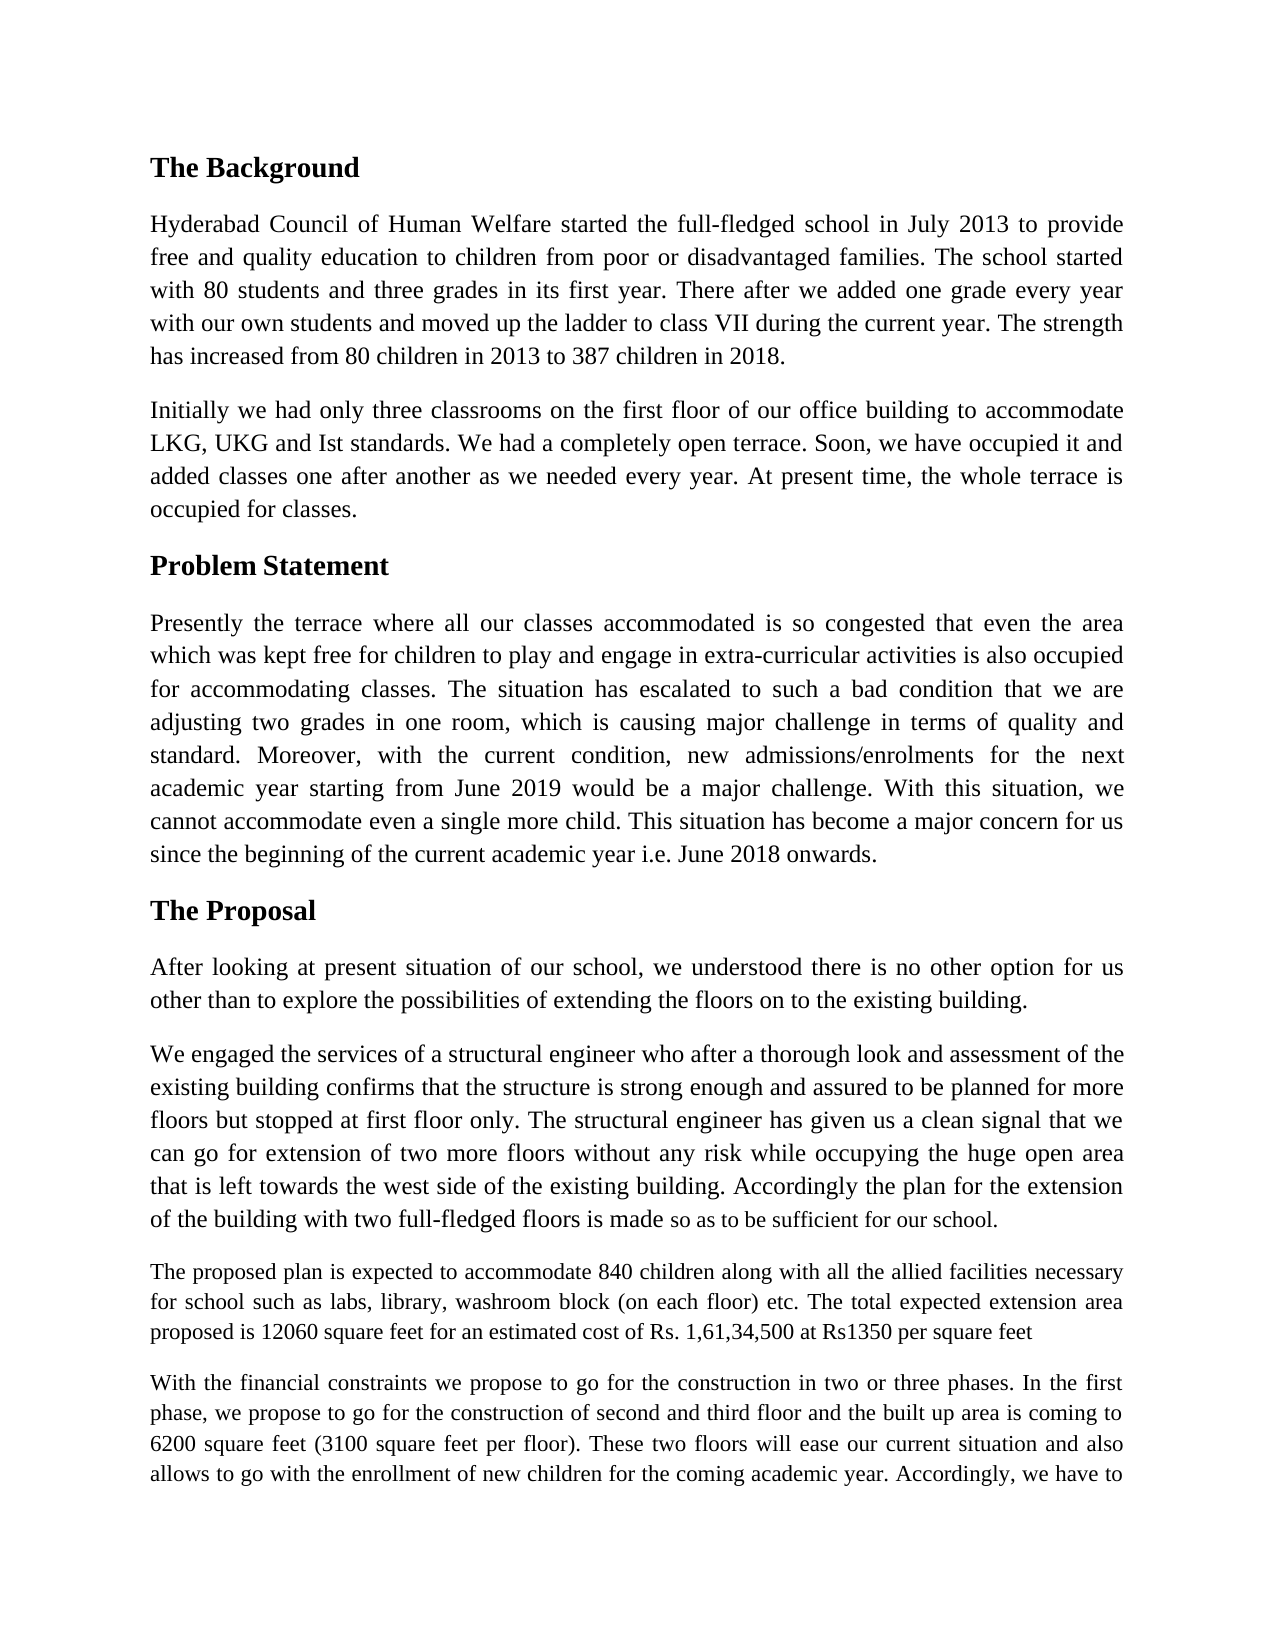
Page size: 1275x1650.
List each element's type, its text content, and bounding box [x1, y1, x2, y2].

text Presently the terrace where all our classes accommodated is so congested that even the area which was kept free for children to play and engage in extra-curricular activities is also occupied for accommodating classes. The situation has escalated to such a bad condition that we are adjusting two grades in one room, which is causing major challenge in terms of quality and standard. Moreover, with the current condition, new admissions/enrolments for the next academic year starting from June 2019 would be a major challenge. With this situation, we cannot accommodate even a single more child. This situation has become a major concern for us since the beginning of the current academic year i.e. June 2018 onwards. [150, 608, 1125, 867]
text Initially we had only three classrooms on the first floor of our office building to accommodate LKG, UKG and Ist standards. We had a completely open terrace. Soon, we have occupied it and added classes one after another as we needed every year. At present time, the whole terrace is occupied for classes. [150, 395, 1125, 523]
text The Background [150, 150, 1125, 183]
text The proposed plan is expected to accommodate 840 children along with all the allied facilities necessary for school such as labs, library, washroom block (on each floor) etc. The total expected extension area proposed is 12060 square feet for an estimated cost of Rs. 1,61,34,500 at Rs1350 per square feet [150, 1258, 1125, 1344]
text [150, 1369, 1125, 1486]
text The Proposal [150, 893, 1125, 926]
text Problem Statement [150, 548, 1125, 582]
text After looking at present situation of our school, we understood there is no other option for us other than to explore the possibilities of extending the floors on to the existing building. [150, 952, 1125, 1014]
text Hyderabad Council of Human Welfare started the full-fledged school in July 2013 to provide free and quality education to children from poor or disadvantaged families. The school started with 80 students and three grades in its first year. There after we added one grade every year with our own students and moved up the ladder to class VII during the current year. The strength has increased from 80 children in 2013 to 387 children in 2018. [150, 209, 1125, 370]
text We engaged the services of a structural engineer who after a thorough look and assessment of the existing building confirms that the structure is strong enough and assured to be planned for more floors but stopped at first floor only. The structural engineer has given us a clean signal that we can go for extension of two more floors without any risk while occupying the huge open area that is left towards the west side of the existing building. Accordingly the plan for the extension of the building with two full-fledged floors is made so as to be sufficient for our school. [150, 1039, 1125, 1233]
